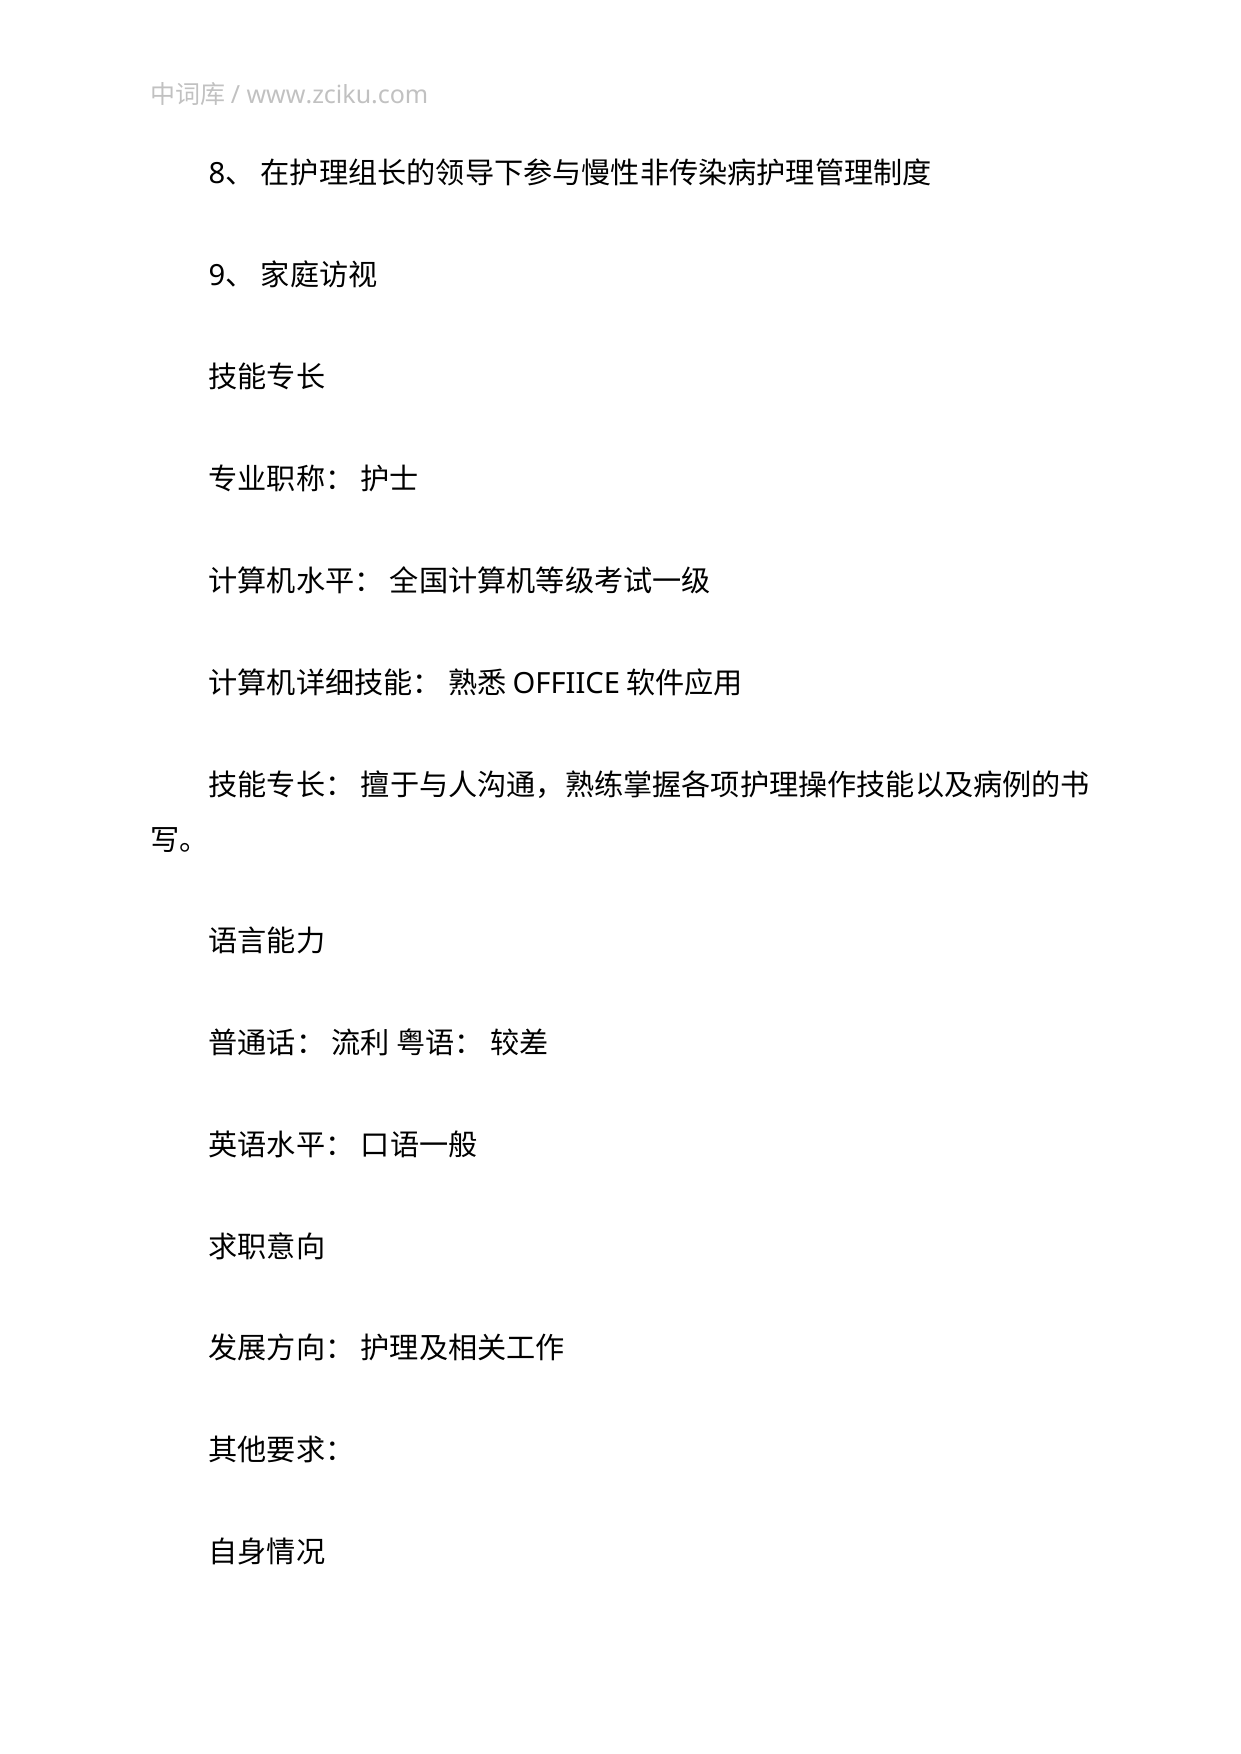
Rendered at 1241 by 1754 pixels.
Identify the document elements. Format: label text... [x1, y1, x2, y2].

text 其他要求： [150, 1427, 1090, 1469]
text 普通话： 流利 粤语： 较差 [150, 1020, 1090, 1062]
text 计算机详细技能： 熟悉OFFIICE软件应用 [150, 659, 1090, 702]
text 8、 在护理组长的领导下参与慢性非传染病护理管理制度 [150, 150, 1090, 192]
text 9、 家庭访视 [150, 252, 1090, 294]
text 发展方向： 护理及相关工作 [150, 1325, 1090, 1367]
text 自身情况 [150, 1528, 1090, 1571]
text 技能专长 [150, 354, 1090, 396]
text 计算机水平： 全国计算机等级考试一级 [150, 557, 1090, 600]
text 专业职称： 护士 [150, 456, 1090, 498]
text 英语水平： 口语一般 [150, 1121, 1090, 1164]
text 语言能力 [150, 918, 1090, 960]
text 求职意向 [150, 1223, 1090, 1266]
text 技能专长： 擅于与人沟通，熟练掌握各项护理操作技能以及病例的书写。 [150, 761, 1090, 858]
